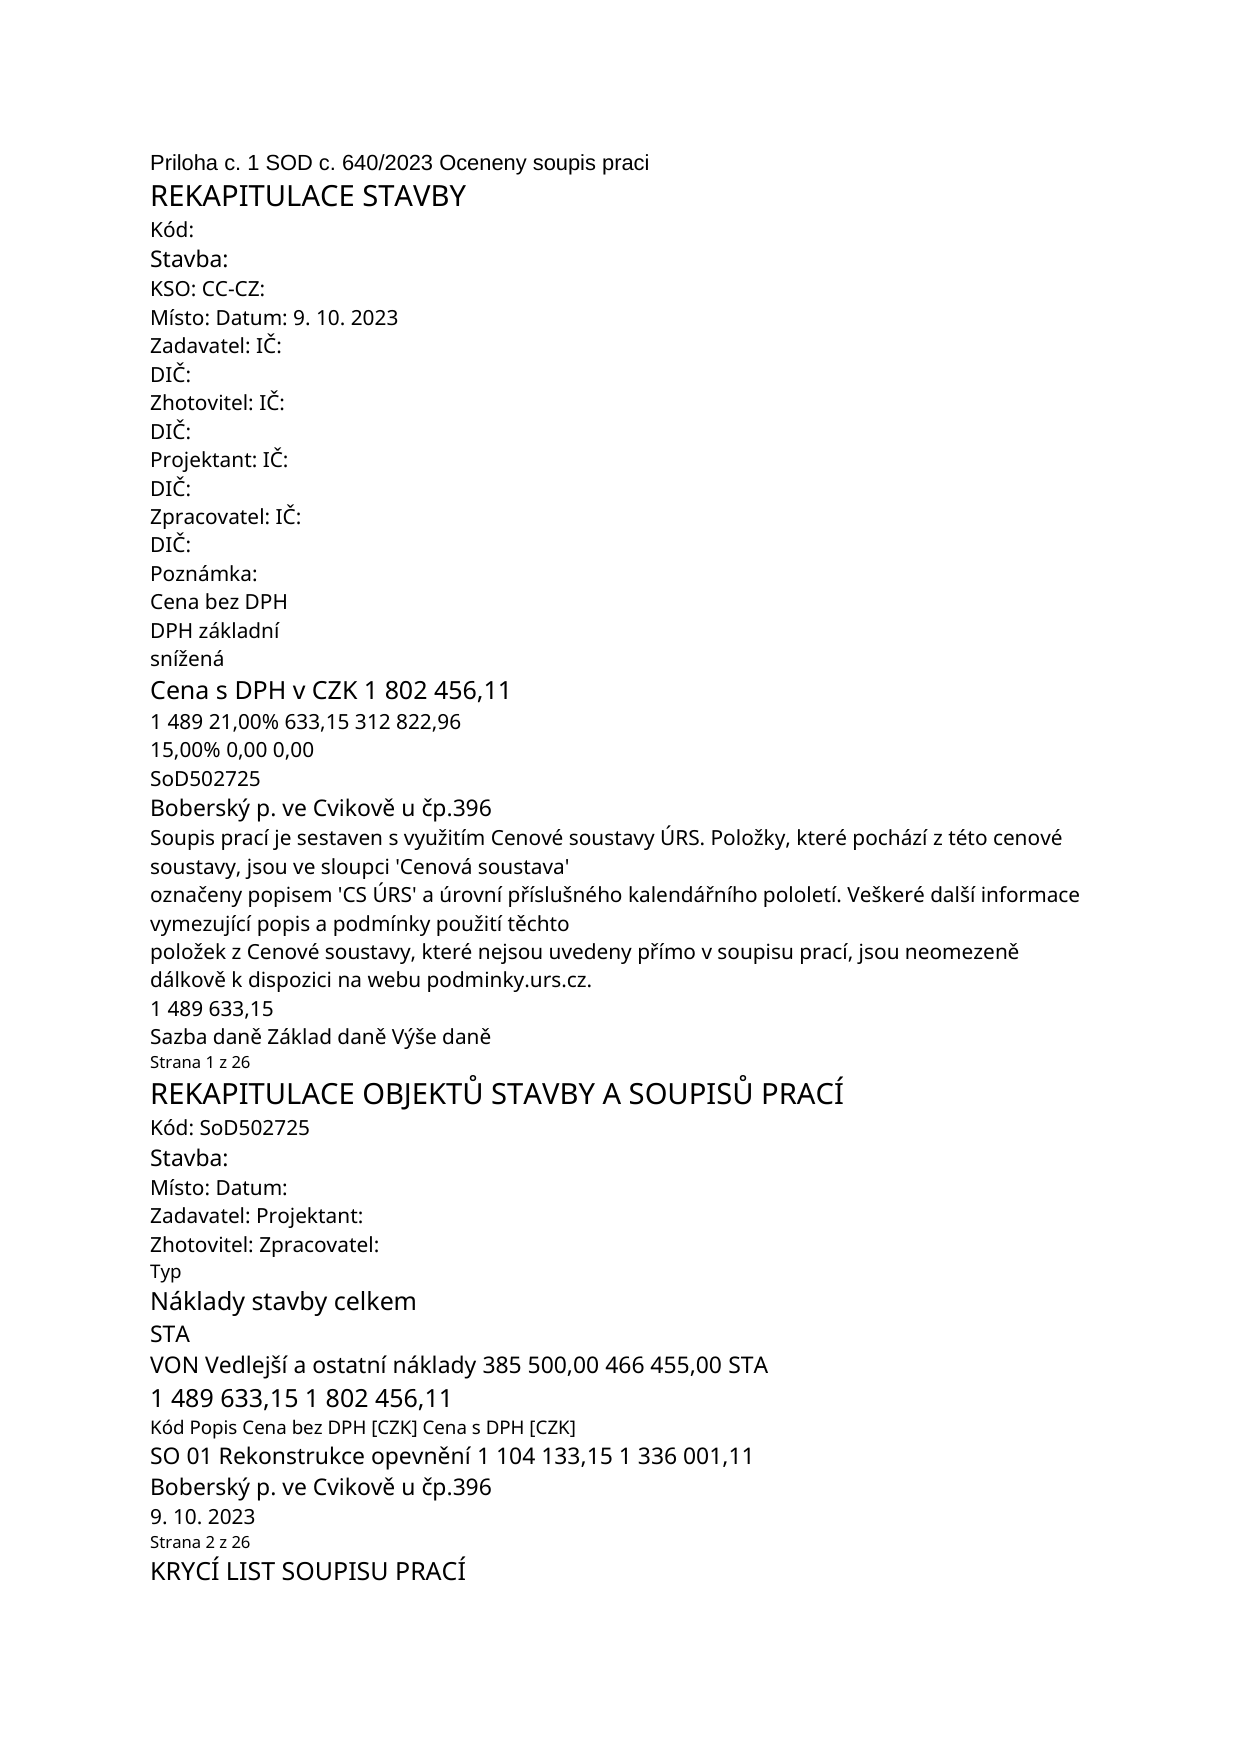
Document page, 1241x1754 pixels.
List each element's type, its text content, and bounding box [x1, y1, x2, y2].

text 1 489 633,15 1 802 456,11 [150, 1380, 1090, 1414]
text Poznámka: [150, 559, 1090, 587]
text REKAPITULACE STAVBY [150, 175, 1090, 215]
text Projektant: IČ: [150, 445, 1090, 474]
text 9. 10. 2023 [150, 1502, 1090, 1531]
text Typ [150, 1258, 1090, 1284]
text Místo: Datum: [150, 1173, 1090, 1201]
text položek z Cenové soustavy, které nejsou uvedeny přímo v soupisu prací, jsou neomezeně dálkově k dispozici na webu podminky.urs.cz. [150, 937, 1090, 994]
text Náklady stavby celkem [150, 1284, 1090, 1318]
text Zhotovitel: Zpracovatel: [150, 1230, 1090, 1258]
text DIČ: [150, 360, 1090, 388]
text SO 01 Rekonstrukce opevnění 1 104 133,15 1 336 001,11 [150, 1440, 1090, 1471]
text 1 489 21,00% 633,15 312 822,96 [150, 707, 1090, 735]
text STA [150, 1318, 1090, 1349]
text Místo: Datum: 9. 10. 2023 [150, 303, 1090, 331]
text VON Vedlejší a ostatní náklady 385 500,00 466 455,00 STA [150, 1349, 1090, 1380]
text označeny popisem 'CS ÚRS' a úrovní příslušného kalendářního pololetí. Veškeré další informace vymezující popis a podmínky použití těchto [150, 880, 1090, 937]
text snížená [150, 644, 1090, 673]
text Priloha c. 1 SOD c. 640/2023 Oceneny soupis praci [150, 150, 1090, 175]
text Strana 1 z 26 [150, 1051, 1090, 1073]
text Zadavatel: Projektant: [150, 1201, 1090, 1230]
text SoD502725 [150, 764, 1090, 792]
text Kód Popis Cena bez DPH [CZK] Cena s DPH [CZK] [150, 1414, 1090, 1440]
text Boberský p. ve Cvikově u čp.396 [150, 792, 1090, 823]
text Cena s DPH v CZK 1 802 456,11 [150, 673, 1090, 707]
text Sazba daně Základ daně Výše daně [150, 1022, 1090, 1051]
text DIČ: [150, 474, 1090, 502]
text KSO: CC-CZ: [150, 274, 1090, 303]
text DIČ: [150, 417, 1090, 445]
text Kód: SoD502725 [150, 1113, 1090, 1142]
text Strana 2 z 26 [150, 1531, 1090, 1553]
text KRYCÍ LIST SOUPISU PRACÍ [150, 1553, 1090, 1588]
text Stavba: [150, 243, 1090, 274]
text Cena bez DPH [150, 587, 1090, 616]
text DPH základní [150, 616, 1090, 644]
text Zadavatel: IČ: [150, 331, 1090, 360]
text Kód: [150, 215, 1090, 243]
text Soupis prací je sestaven s využitím Cenové soustavy ÚRS. Položky, které pochází z této cenové soustavy, jsou ve sloupci 'Cenová soustava' [150, 823, 1090, 880]
text Zpracovatel: IČ: [150, 502, 1090, 531]
text REKAPITULACE OBJEKTŮ STAVBY A SOUPISŮ PRACÍ [150, 1073, 1090, 1113]
text Stavba: [150, 1142, 1090, 1173]
text 15,00% 0,00 0,00 [150, 735, 1090, 764]
text Zhotovitel: IČ: [150, 388, 1090, 417]
text 1 489 633,15 [150, 994, 1090, 1022]
text Boberský p. ve Cvikově u čp.396 [150, 1471, 1090, 1502]
text DIČ: [150, 531, 1090, 559]
